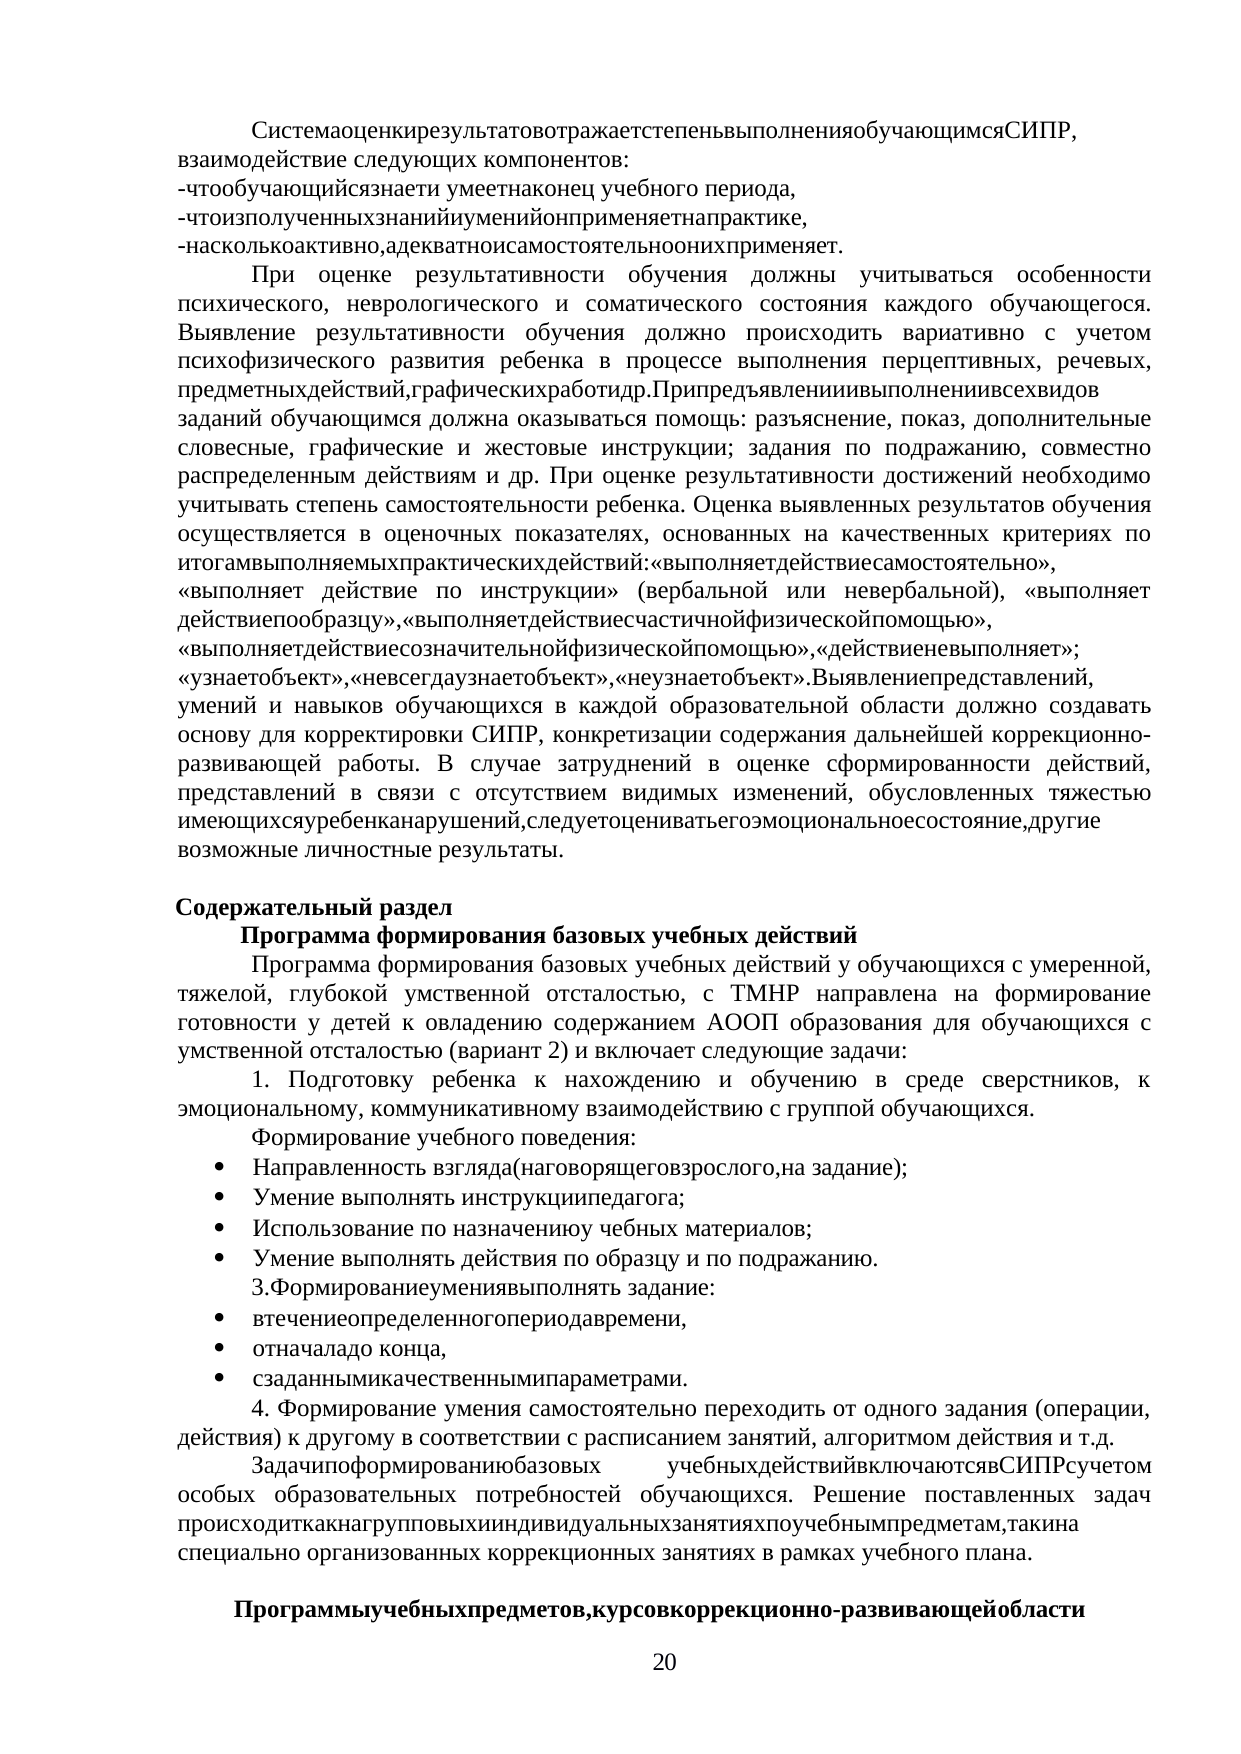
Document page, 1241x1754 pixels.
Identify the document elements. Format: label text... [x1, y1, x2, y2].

text При оценке результативности обучения должны учитываться особенности психического, неврологического и соматического состояния каждого обучающегося. Выявление результативности обучения должно происходить вариативно с учетом психофизического развития ребенка в процессе выполнения перцептивных, речевых, предметныхдействий,графическихработидр.Припредъявленииивыполнениивсехвидов заданий обучающимся должна оказываться помощь: разъяснение, показ, дополнительные словесные, графические и жестовые инструкции; задания по подражанию, совместно распределенным действиям и др. При оценке результативности достижений необходимо учитывать степень самостоятельности ребенка. Оценка выявленных результатов обучения осуществляется в оценочных показателях, основанных на качественных критериях по итогамвыполняемыхпрактическихдействий:«выполняетдействиесамостоятельно», [177, 259, 1152, 575]
text Формирование учебного поведения: [251, 1122, 1192, 1151]
list втечениеопределенногопериодавремени, [215, 1302, 1192, 1332]
text СистемаоценкирезультатовотражаетстепеньвыполненияобучающимсяСИПР, взаимодействие следующих компонентов: [177, 115, 1184, 173]
list Умение выполнять действия по образцу и по подражанию. [215, 1242, 1192, 1273]
list сзаданнымикачественнымипараметрами. [215, 1363, 1192, 1393]
list Использование по назначениюу чебных материалов; [215, 1212, 1192, 1242]
subtitle Программыучебныхпредметов,курсовкоррекционно-развивающейобласти [177, 1594, 1192, 1623]
text «выполняетдействиесозначительнойфизическойпомощью»,«действиеневыполняет»; [177, 633, 1192, 662]
text 3.Формированиеумениявыполнять задание: [251, 1273, 1192, 1301]
list Умение выполнять инструкциипедагога; [215, 1181, 1192, 1212]
list Программа формирования базовых учебных действий [177, 921, 1192, 949]
list отначаладо конца, [215, 1332, 1192, 1363]
text «выполняет действие по инструкции» (вербальной или невербальной), «выполняет действиепообразцу»,«выполняетдействиесчастичнойфизическойпомощью», [177, 575, 1151, 633]
text 4. Формирование умения самостоятельно переходить от одного задания (операции, действия) к другому в соответствии с расписанием занятий, алгоритмом действия и т.д. [177, 1393, 1152, 1451]
text «узнаетобъект»,«невсегдаузнаетобъект»,«неузнаетобъект».Выявлениепредставлений, умений и навыков обучающихся в каждой образовательной области должно создавать основу для корректировки СИПР, конкретизации содержания дальнейшей коррекционно- развивающей работы. В случае затруднений в оценке сформированности действий, представлений в связи с отсутствием видимых изменений, обусловленных тяжестью имеющихсяуребенканарушений,следуетоцениватьегоэмоциональноесостояние,другие возможные личностные результаты. [177, 662, 1152, 863]
list Направленность взгляда(наговорящеговзрослого,на задание); [215, 1151, 1192, 1181]
text Задачипоформированиюбазовых учебныхдействийвключаютсявСИПРсучетом особых образовательных потребностей обучающихся. Решение поставленных задач происходиткакнагрупповыхииндивидуальныхзанятияхпоучебнымпредметам,такина специально организованных коррекционных занятиях в рамках учебного плана. [177, 1451, 1152, 1566]
text Программа формирования базовых учебных действий у обучающихся с умеренной, тяжелой, глубокой умственной отсталостью, с ТМНР направлена на формирование готовности у детей к овладению содержанием АООП образования для обучающихся с умственной отсталостью (вариант 2) и включает следующие задачи: [177, 949, 1152, 1064]
text -чтообучающийсязнаети умеетнаконец учебного периода, [177, 173, 1192, 201]
text -чтоизполученныхзнанийиуменийонприменяетнапрактике, [177, 202, 1192, 230]
subtitle Содержательный раздел [137, 892, 1192, 921]
text -насколькоактивно,адекватноисамостоятельноонихприменяет. [177, 230, 1192, 259]
list Подготовку ребенка к нахождению и обучению в среде сверстников, к эмоциональному, коммуникативному взаимодействию с группой обучающихся. [177, 1064, 1151, 1122]
